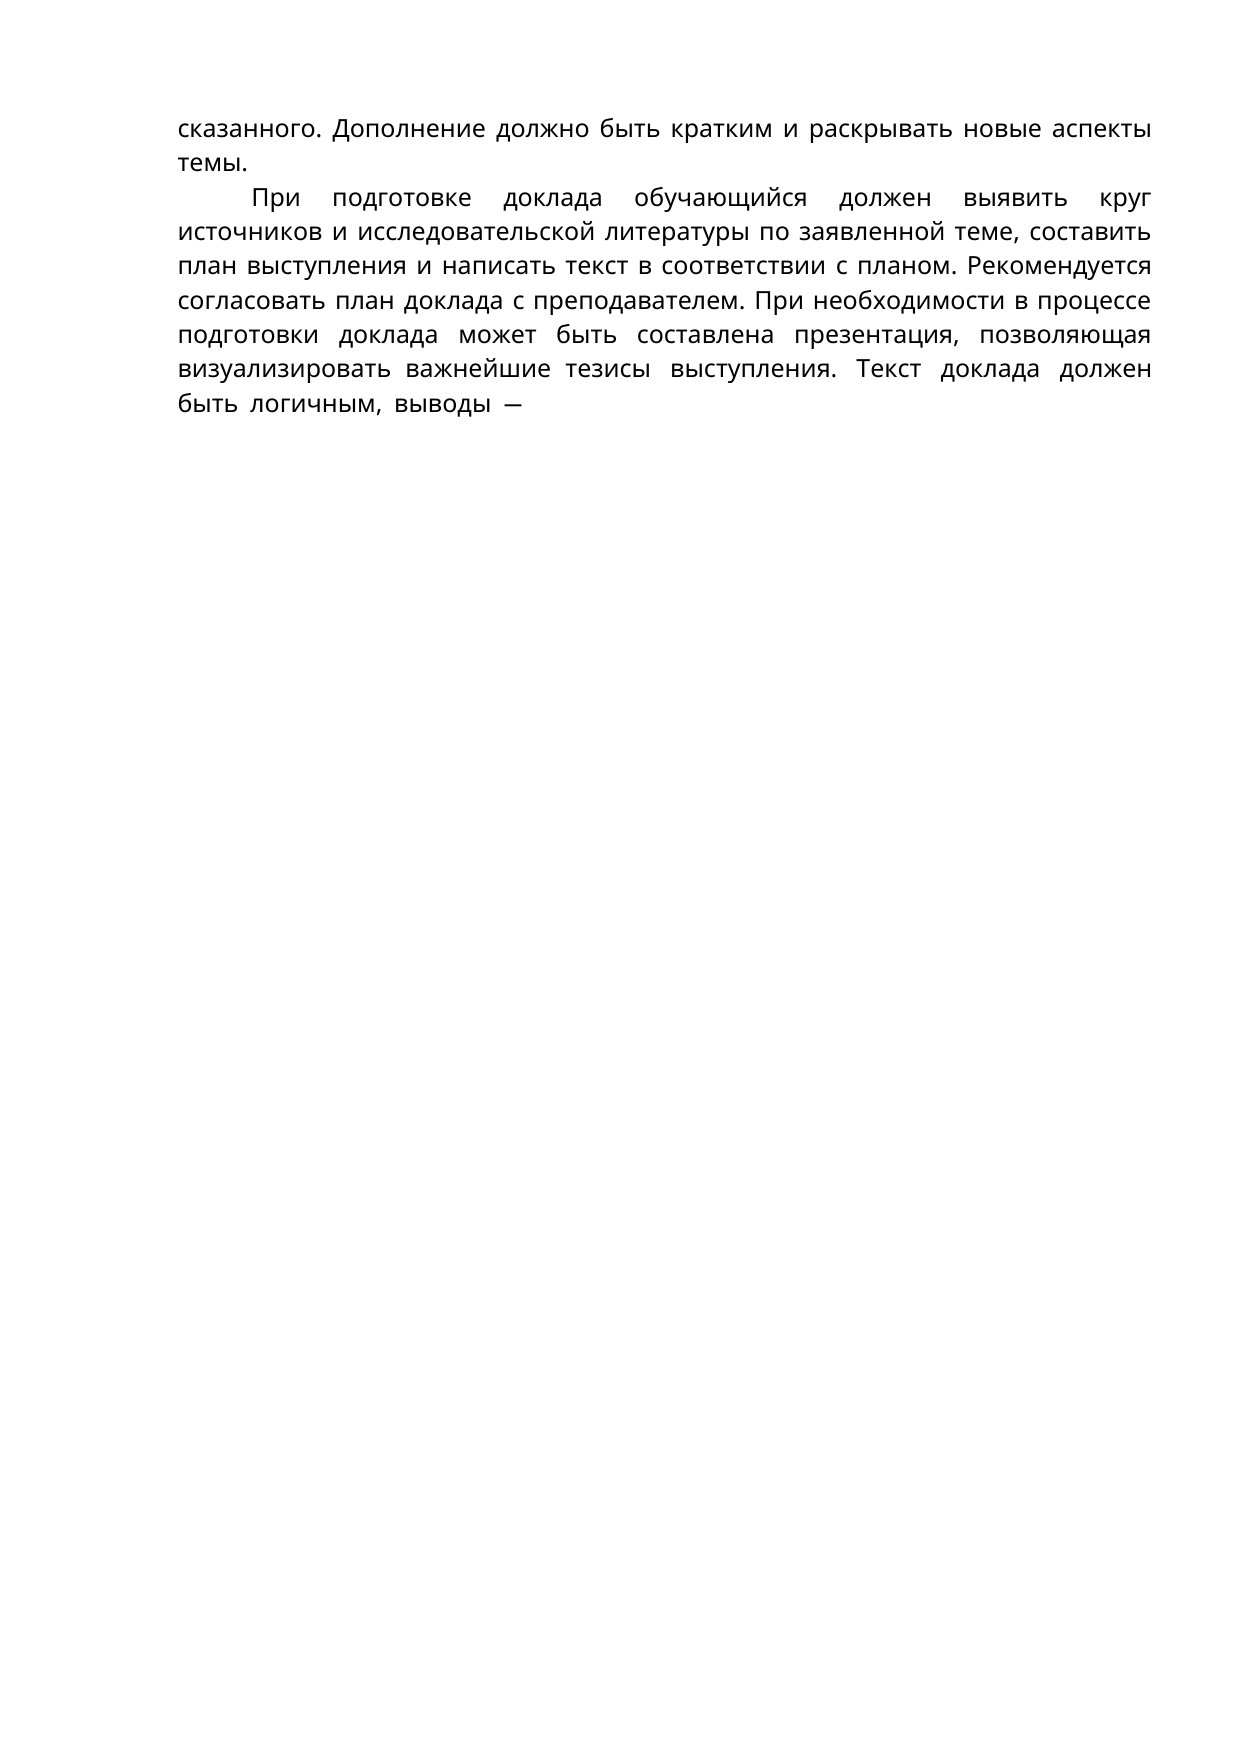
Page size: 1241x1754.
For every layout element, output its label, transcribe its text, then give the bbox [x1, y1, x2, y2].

text При подготовке доклада обучающийся должен выявить круг источников и исследовательской литературы по заявленной теме, составить план выступления и написать текст в соответствии с планом. Рекомендуется согласовать план доклада с преподавателем. При необходимости в процессе подготовки доклада может быть составлена презентация, позволяющая визуализировать важнейшие тезисы выступления. Текст доклада должен быть логичным, выводы – [177, 179, 1152, 419]
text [177, 110, 1152, 179]
